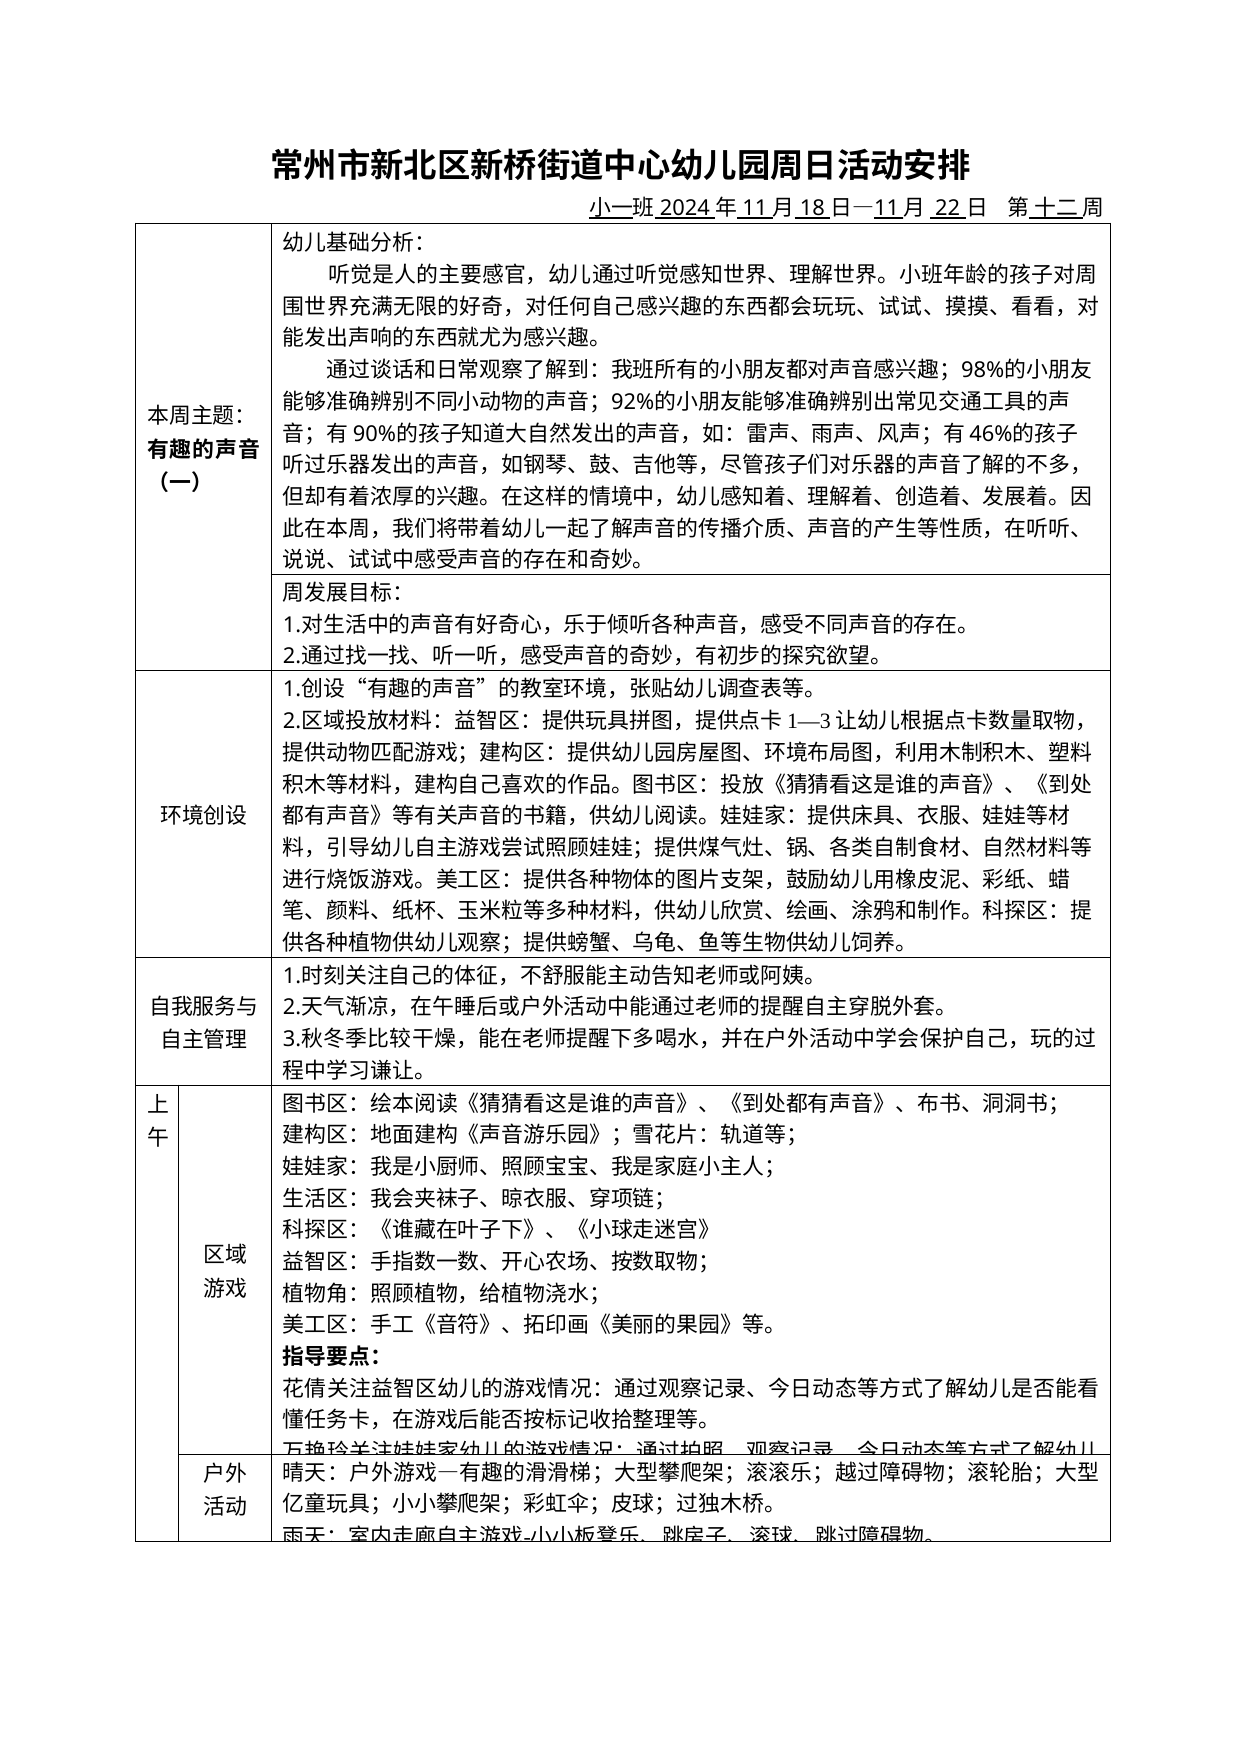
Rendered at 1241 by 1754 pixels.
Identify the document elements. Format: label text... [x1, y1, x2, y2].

table_cell 晴天：户外游戏—有趣的滑滑梯；大型攀爬架；滚滚乐；越过障碍物；滚轮胎；大型亿童玩具；小小攀爬架；彩虹伞；皮球；过独木桥。 雨天：室内走廊自主游戏-小小板凳乐、跳房子、滚球、跳过障碍物。 [272, 1455, 1110, 1541]
text 小一班 2024 年 11 月 18 日—11月 22 日 第 十二 周 [136, 185, 1104, 223]
table_cell 图书区：绘本阅读《猜猜看这是谁的声音》、《到处都有声音》、布书、洞洞书； 建构区：地面建构《声音游乐园》；雪花片：轨道等； 娃娃家：我是小厨师、照顾宝宝、我是家庭小主人； 生活区：我会夹袜子、晾衣服、穿项链； 科探区：《谁藏在叶子下》、《小球走迷宫》 益智区：手指数一数、开心农场、按数取物； 植物角：照顾植物，给植物浇水； 美工区：手工《音符》、拓印画《美丽的果园》等。 指导要点： 花倩关注益智区幼儿的游戏情况：通过观察记录、今日动态等方式了解幼儿是否能看懂任务卡，在游戏后能否按标记收拾整理等。 万艳玲关注娃娃家幼儿的游戏情况：通过拍照、观察记录、今日动态等方式了解幼儿在游戏中能否友好交往、尝试合作。 [272, 1086, 1110, 1453]
table_cell 上午 [136, 1086, 178, 1541]
table_cell 环境创设 [136, 671, 271, 957]
table_header 幼儿基础分析： 听觉是人的主要感官，幼儿通过听觉感知世界、理解世界。小班年龄的孩子对周围世界充满无限的好奇，对任何自己感兴趣的东西都会玩玩、试试、摸摸、看看，对能发出声响的东西就尤为感兴趣。 通过谈话和日常观察了解到：我班所有的小朋友都对声音感兴趣；98%的小朋友能够准确辨别不同小动物的声音；92%的小朋友能够准确辨别出常见交通工具的声音；有90%的孩子知道大自然发出的声音，如：雷声、雨声、风声；有46%的孩子听过乐器发出的声音，如钢琴、鼓、吉他等，尽管孩子们对乐器的声音了解的不多，但却有着浓厚的兴趣。在这样的情境中，幼儿感知着、理解着、创造着、发展着。因此在本周，我们将带着幼儿一起了解声音的传播介质、声音的产生等性质，在听听、说说、试试中感受声音的存在和奇妙。 [272, 224, 1110, 574]
table_cell 1.时刻关注自己的体征，不舒服能主动告知老师或阿姨。 2.天气渐凉，在午睡后或户外活动中能通过老师的提醒自主穿脱外套。 3.秋冬季比较干燥，能在老师提醒下多喝水，并在户外活动中学会保护自己，玩的过程中学习谦让。 [272, 958, 1110, 1084]
table_cell 户外 活动 [179, 1455, 271, 1541]
table_cell 区域 游戏 [179, 1086, 271, 1453]
table_cell 自我服务与自主管理 [136, 958, 271, 1084]
table_cell 1.创设“有趣的声音”的教室环境，张贴幼儿调查表等。 2.区域投放材料：益智区：提供玩具拼图，提供点卡1—3让幼儿根据点卡数量取物，提供动物匹配游戏；建构区：提供幼儿园房屋图、环境布局图，利用木制积木、塑料积木等材料，建构自己喜欢的作品。图书区：投放《猜猜看这是谁的声音》、《到处都有声音》等有关声音的书籍，供幼儿阅读。娃娃家：提供床具、衣服、娃娃等材料，引导幼儿自主游戏尝试照顾娃娃；提供煤气灶、锅、各类自制食材、自然材料等进行烧饭游戏。美工区：提供各种物体的图片支架，鼓励幼儿用橡皮泥、彩纸、蜡笔、颜料、纸杯、玉米粒等多种材料，供幼儿欣赏、绘画、涂鸦和制作。科探区：提供各种植物供幼儿观察；提供螃蟹、乌龟、鱼等生物供幼儿饲养。 [272, 671, 1110, 957]
text 常州市新北区新桥街道中心幼儿园周日活动安排 [136, 148, 1104, 185]
table_header 本周主题： 有趣的声音（一） [136, 224, 271, 670]
table_cell 周发展目标： 1.对生活中的声音有好奇心，乐于倾听各种声音，感受不同声音的存在。 2.通过找一找、听一听，感受声音的奇妙，有初步的探究欲望。 [272, 575, 1110, 670]
